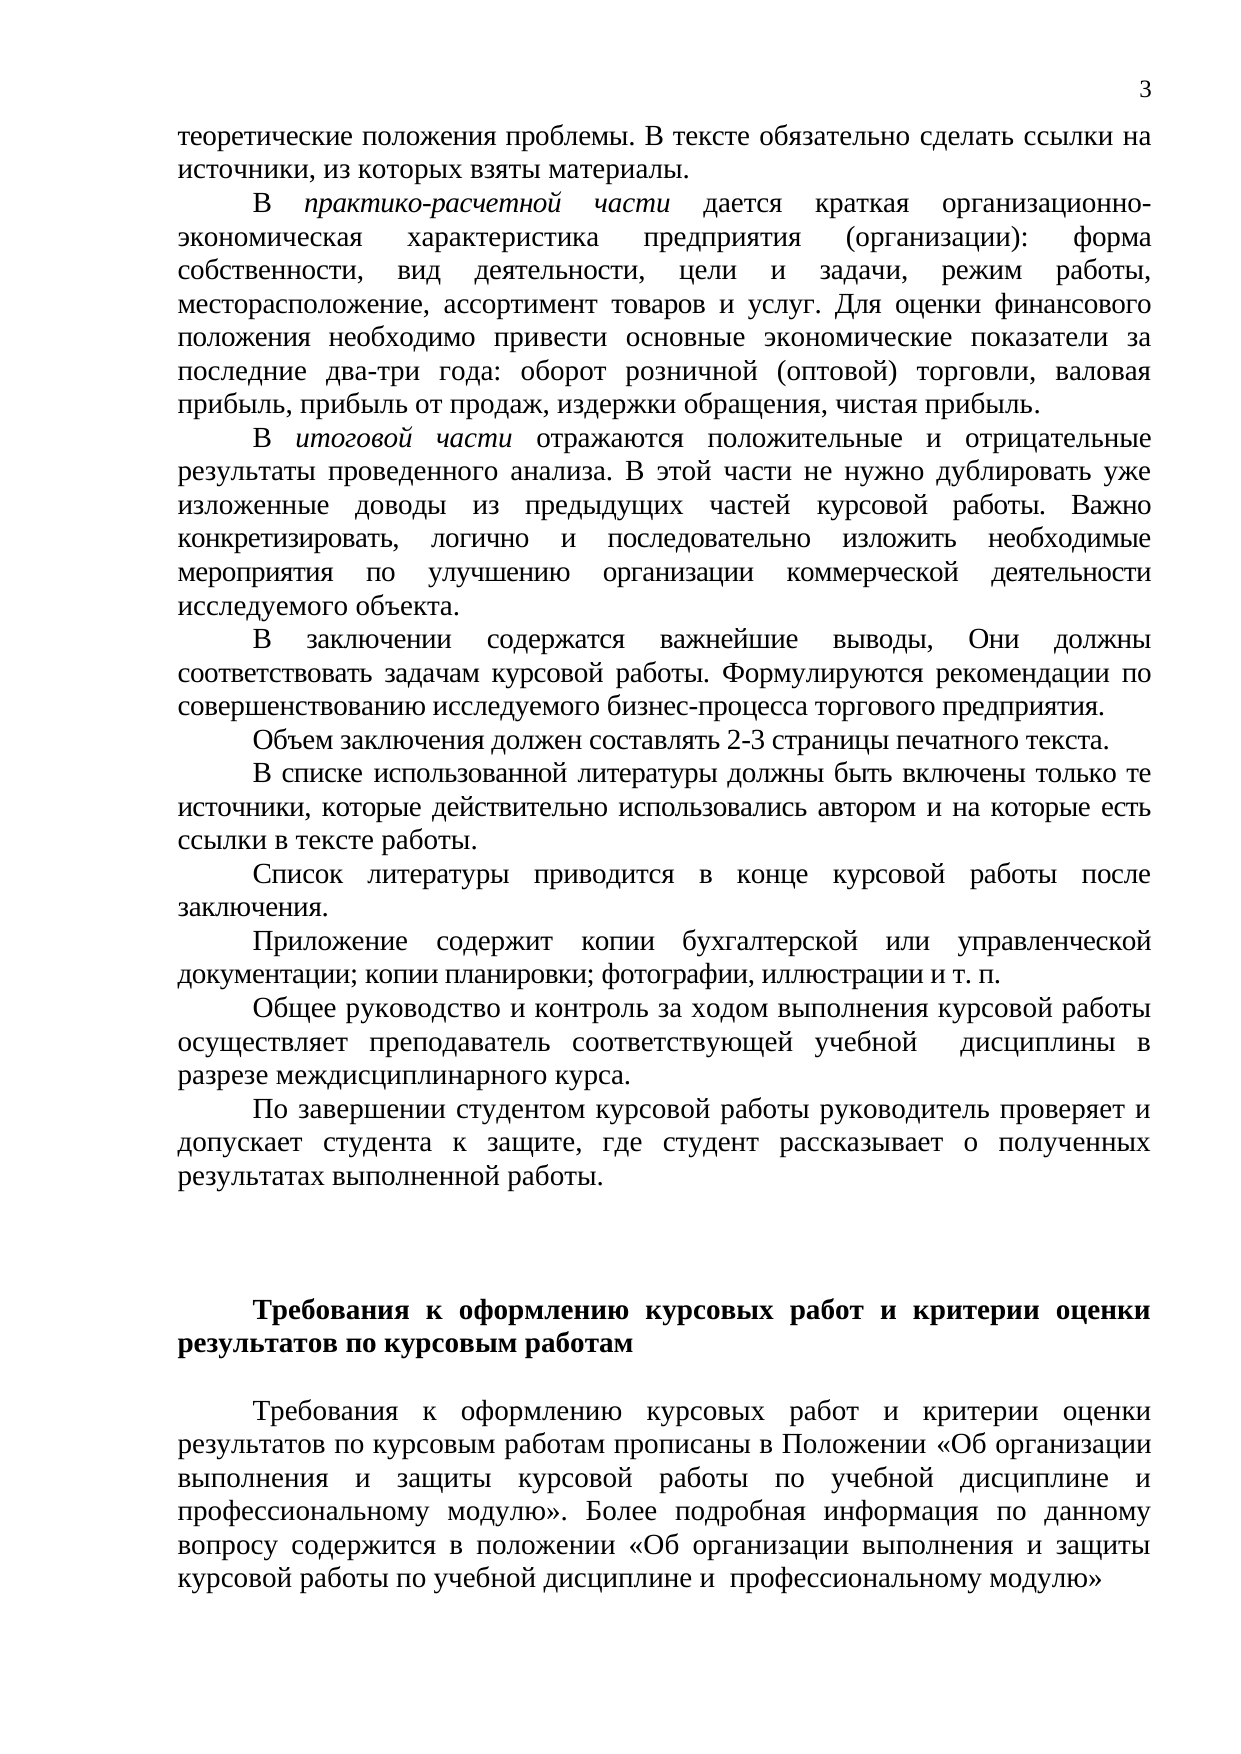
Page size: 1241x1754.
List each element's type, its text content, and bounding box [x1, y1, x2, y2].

text В списке использованной литературы должны быть включены только те источники, которые действительно использовались автором и на которые есть ссылки в тексте работы. [177, 755, 1152, 856]
text В итоговой части отражаются положительные и отрицательные результаты проведенного анализа. В этой части не нужно дублировать уже изложенные доводы из предыдущих частей курсовой работы. Важно конкретизировать, логично и последовательно изложить необходимые мероприятия по улучшению организации коммерческой деятельности исследуемого объекта. [177, 420, 1152, 621]
text По завершении студентом курсовой работы руководитель проверяет и допускает студента к защите, где студент рассказывает о полученных результатах выполненной работы. [177, 1091, 1152, 1191]
text В практико-расчетной части дается краткая организационно-экономическая характеристика предприятия (организации): форма собственности, вид деятельности, цели и задачи, режим работы, месторасположение, ассортимент товаров и услуг. Для оценки финансового положения необходимо привести основные экономические показатели за последние два-три года: оборот розничной (оптовой) торговли, валовая прибыль, прибыль от продаж, издержки обращения, чистая прибыль. [177, 185, 1152, 420]
text В заключении содержатся важнейшие выводы, Они должны соответствовать задачам курсовой работы. Формулируются рекомендации по совершенствованию исследуемого бизнес-процесса торгового предприятия. [177, 621, 1152, 722]
text Требования к оформлению курсовых работ и критерии оценки результатов по курсовым работам [177, 1292, 1152, 1359]
text Список литературы приводится в конце курсовой работы после заключения. [177, 856, 1152, 923]
text Приложение содержит копии бухгалтерской или управленческой документации; копии планировки; фотографии, иллюстрации и т. п. [177, 923, 1152, 990]
text Объем заключения должен составлять 2-3 страницы печатного текста. [177, 722, 1152, 755]
text Общее руководство и контроль за ходом выполнения курсовой работы осуществляет преподаватель соответствующей учебной дисциплины в разрезе междисциплинарного курса. [177, 990, 1152, 1091]
text Требования к оформлению курсовых работ и критерии оценки результатов по курсовым работам прописаны в Положении «Об организации выполнения и защиты курсовой работы по учебной дисциплине и профессиональному модулю». Более подробная информация по данному вопросу содержится в положении «Об организации выполнения и защиты курсовой работы по учебной дисциплине и профессиональному модулю» [177, 1393, 1152, 1594]
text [177, 118, 1152, 185]
